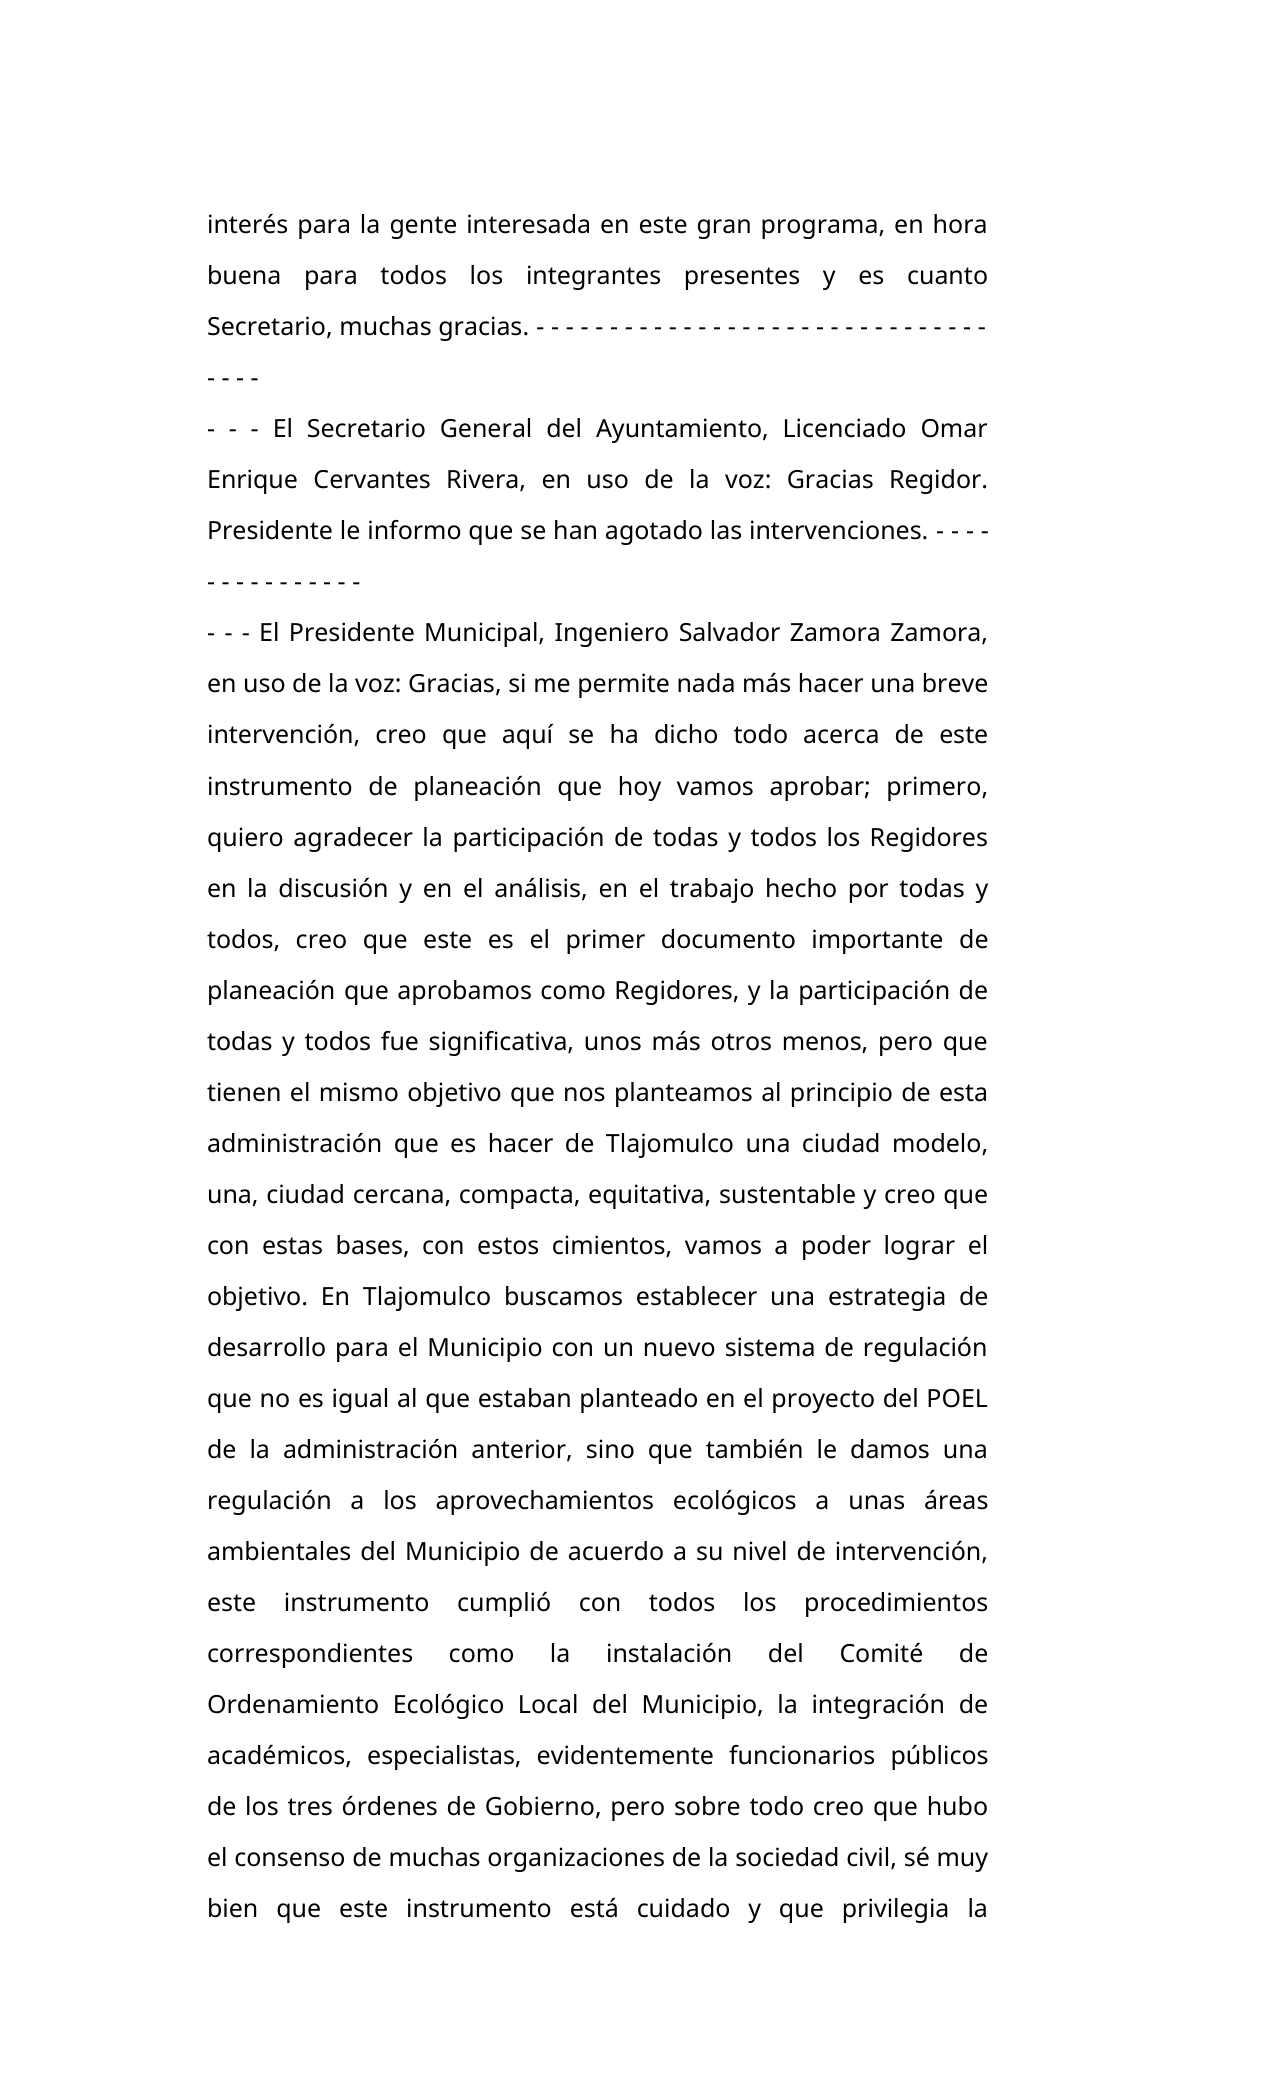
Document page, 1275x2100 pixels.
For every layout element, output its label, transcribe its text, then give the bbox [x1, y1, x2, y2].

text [207, 615, 989, 1925]
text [207, 207, 989, 394]
text - - - El Secretario General del Ayuntamiento, Licenciado Omar Enrique Cervantes Rivera, en uso de la voz: Gracias Regidor. Presidente le informo que se han agotado las intervenciones. - - - - - - - - - - - - - - - [207, 411, 989, 598]
